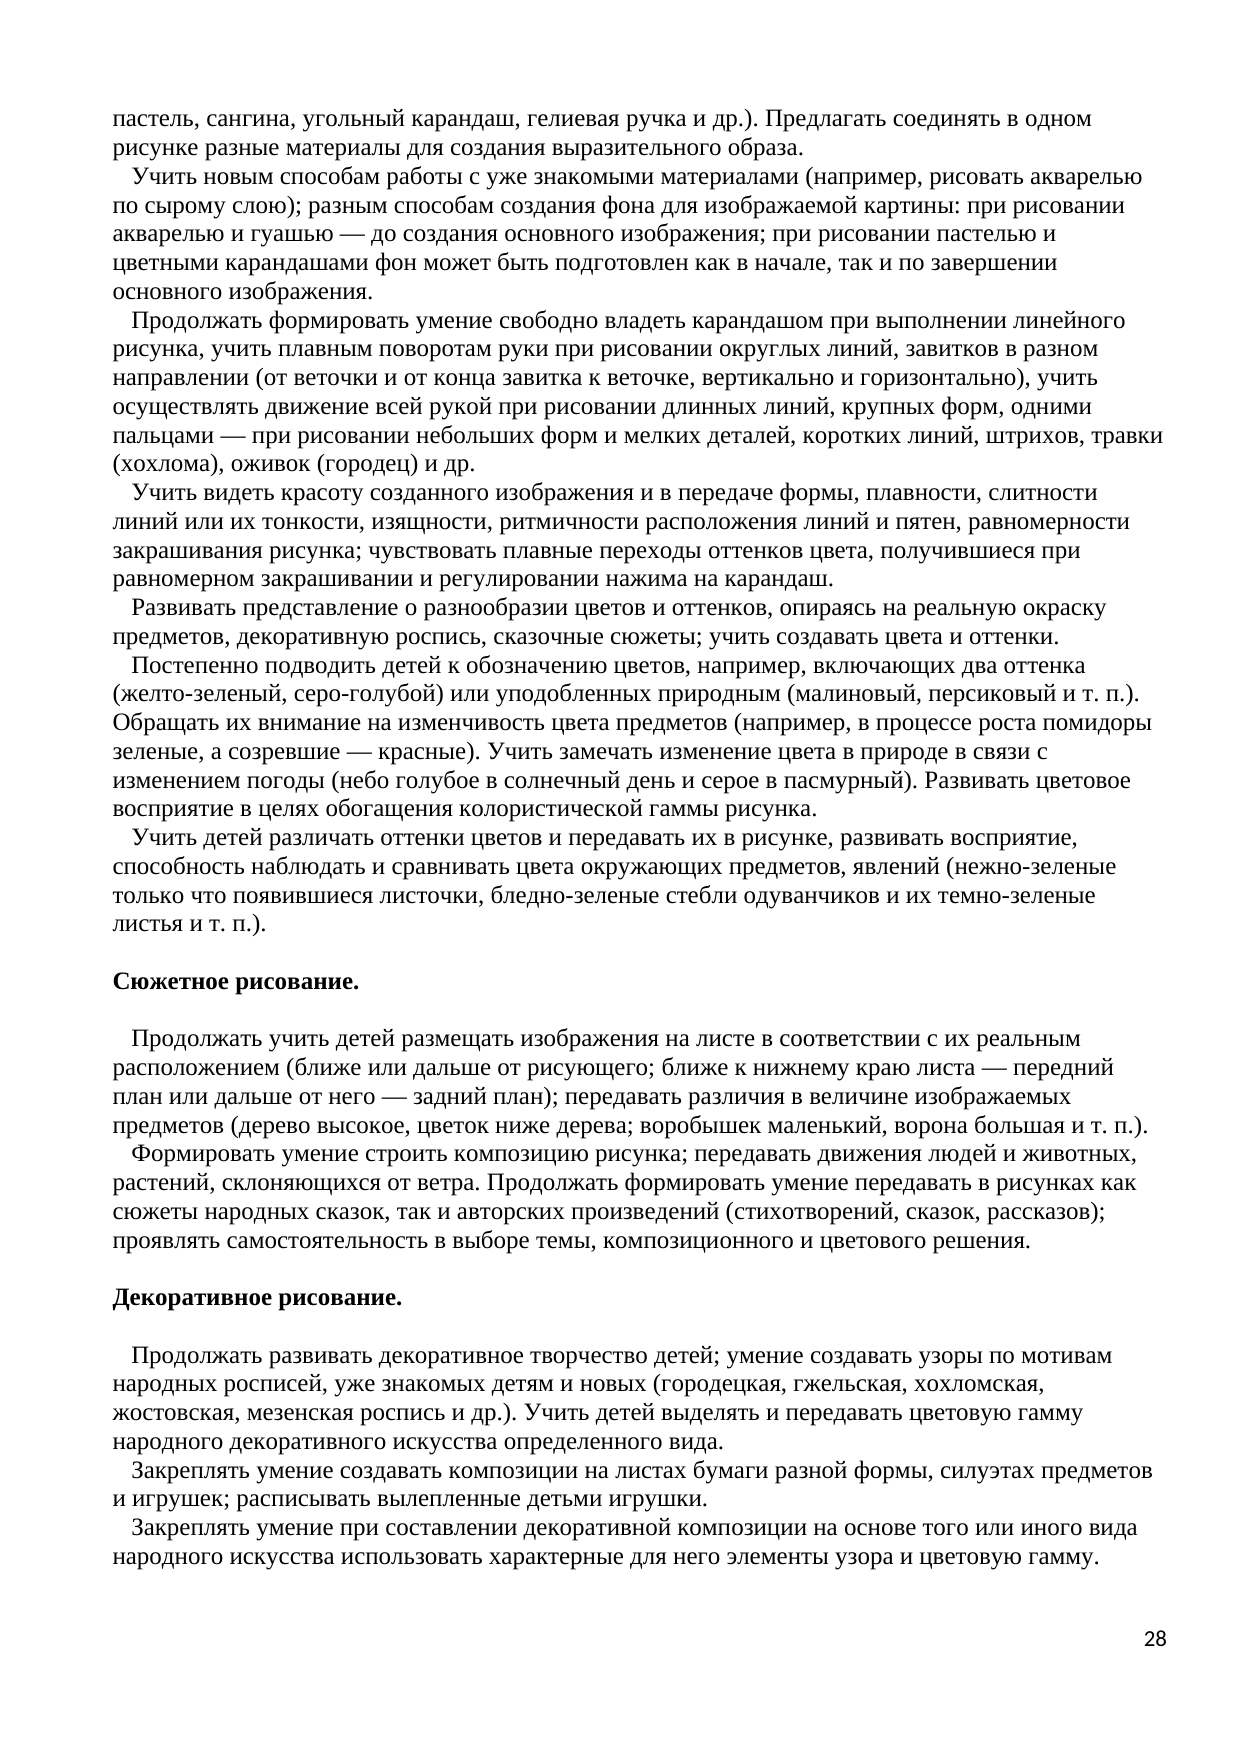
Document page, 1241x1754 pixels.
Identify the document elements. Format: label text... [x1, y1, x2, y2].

text Учить видеть красоту созданного изображения и в передаче формы, плавности, слитности линий или их тонкости, изящности, ритмичности расположения линий и пятен, равномерности закрашивания рисунка; чувствовать плавные переходы оттенков цвета, получившиеся при равномерном закрашивании и регулировании нажима на карандаш. [112, 477, 1167, 592]
text Формировать умение строить композицию рисунка; передавать движения людей и животных, растений, склоняющихся от ветра. Продолжать формировать умение передавать в рисунках как сюжеты народных сказок, так и авторских произведений (стихотворений, сказок, рассказов); проявлять самостоятельность в выборе темы, композиционного и цветового решения. [112, 1138, 1167, 1253]
text Продолжать формировать умение свободно владеть карандашом при выполнении линейного рисунка, учить плавным поворотам руки при рисовании округлых линий, завитков в разном направлении (от веточки и от конца завитка к веточке, вертикально и горизонтально), учить осуществлять движение всей рукой при рисовании длинных линий, крупных форм, одними пальцами — при рисовании небольших форм и мелких деталей, коротких линий, штрихов, травки (хохлома), оживок (городец) и др. [112, 305, 1167, 477]
text Продолжать учить детей размещать изображения на листе в соответствии с их реальным расположением (ближе или дальше от рисующего; ближе к нижнему краю листа — передний план или дальше от него — задний план); передавать различия в величине изображаемых предметов (дерево высокое, цветок ниже дерева; воробышек маленький, ворона большая и т. п.). [112, 1023, 1167, 1138]
text Постепенно подводить детей к обозначению цветов, например, включающих два оттенка (желто-зеленый, серо-голубой) или уподобленных природным (малиновый, персиковый и т. п.). Обращать их внимание на изменчивость цвета предметов (например, в процессе роста помидоры зеленые, а созревшие — красные). Учить замечать изменение цвета в природе в связи с изменением погоды (небо голубое в солнечный день и серое в пасмурный). Развивать цветовое восприятие в целях обогащения колористической гаммы рисунка. [112, 650, 1167, 822]
text Закреплять умение при составлении декоративной композиции на основе того или иного вида народного искусства использовать xapaктерные для него элементы узора и цветовую гамму. [112, 1512, 1167, 1570]
text Продолжать развивать декоративное творчество детей; умение создавать узоры по мотивам народных росписей, уже знакомых детям и новых (городецкая, гжельская, хохломская, жостовская, мезенская роспись и др.). Учить детей выделять и передавать цветовую гамму народного декоративного искусства определенного вида. [112, 1340, 1167, 1455]
text Развивать представление о разнообразии цветов и оттенков, опираясь на реальную окраску предметов, декоративную роспись, сказочные сюжеты; учить создавать цвета и оттенки. [112, 592, 1167, 650]
text Закреплять умение создавать композиции на листах бумаги разной формы, силуэтах предметов и игрушек; расписывать вылепленные детьми игрушки. [112, 1455, 1167, 1512]
text Учить новым способам работы с уже знакомыми материалами (например, рисовать акварелью по сырому слою); разным способам создания фона для изображаемой картины: при рисовании акварелью и гуашью — до создания основного изображения; при рисовании пастелью и цветными карандашами фон может быть подготовлен как в начале, так и по завершении основного изображения. [112, 161, 1167, 305]
text Сюжетное рисование. [112, 966, 1167, 995]
text Учить детей различать оттенки цветов и передавать их в рисунке, развивать восприятие, способность наблюдать и сравнивать цвета окружающих предметов, явлений (нежно-зеленые только что появившиеся листочки, бледно-зеленые стебли одуванчиков и их темно-зеленые листья и т. п.). [112, 822, 1167, 937]
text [112, 103, 1167, 161]
text Декоративное рисование. [112, 1282, 1167, 1311]
